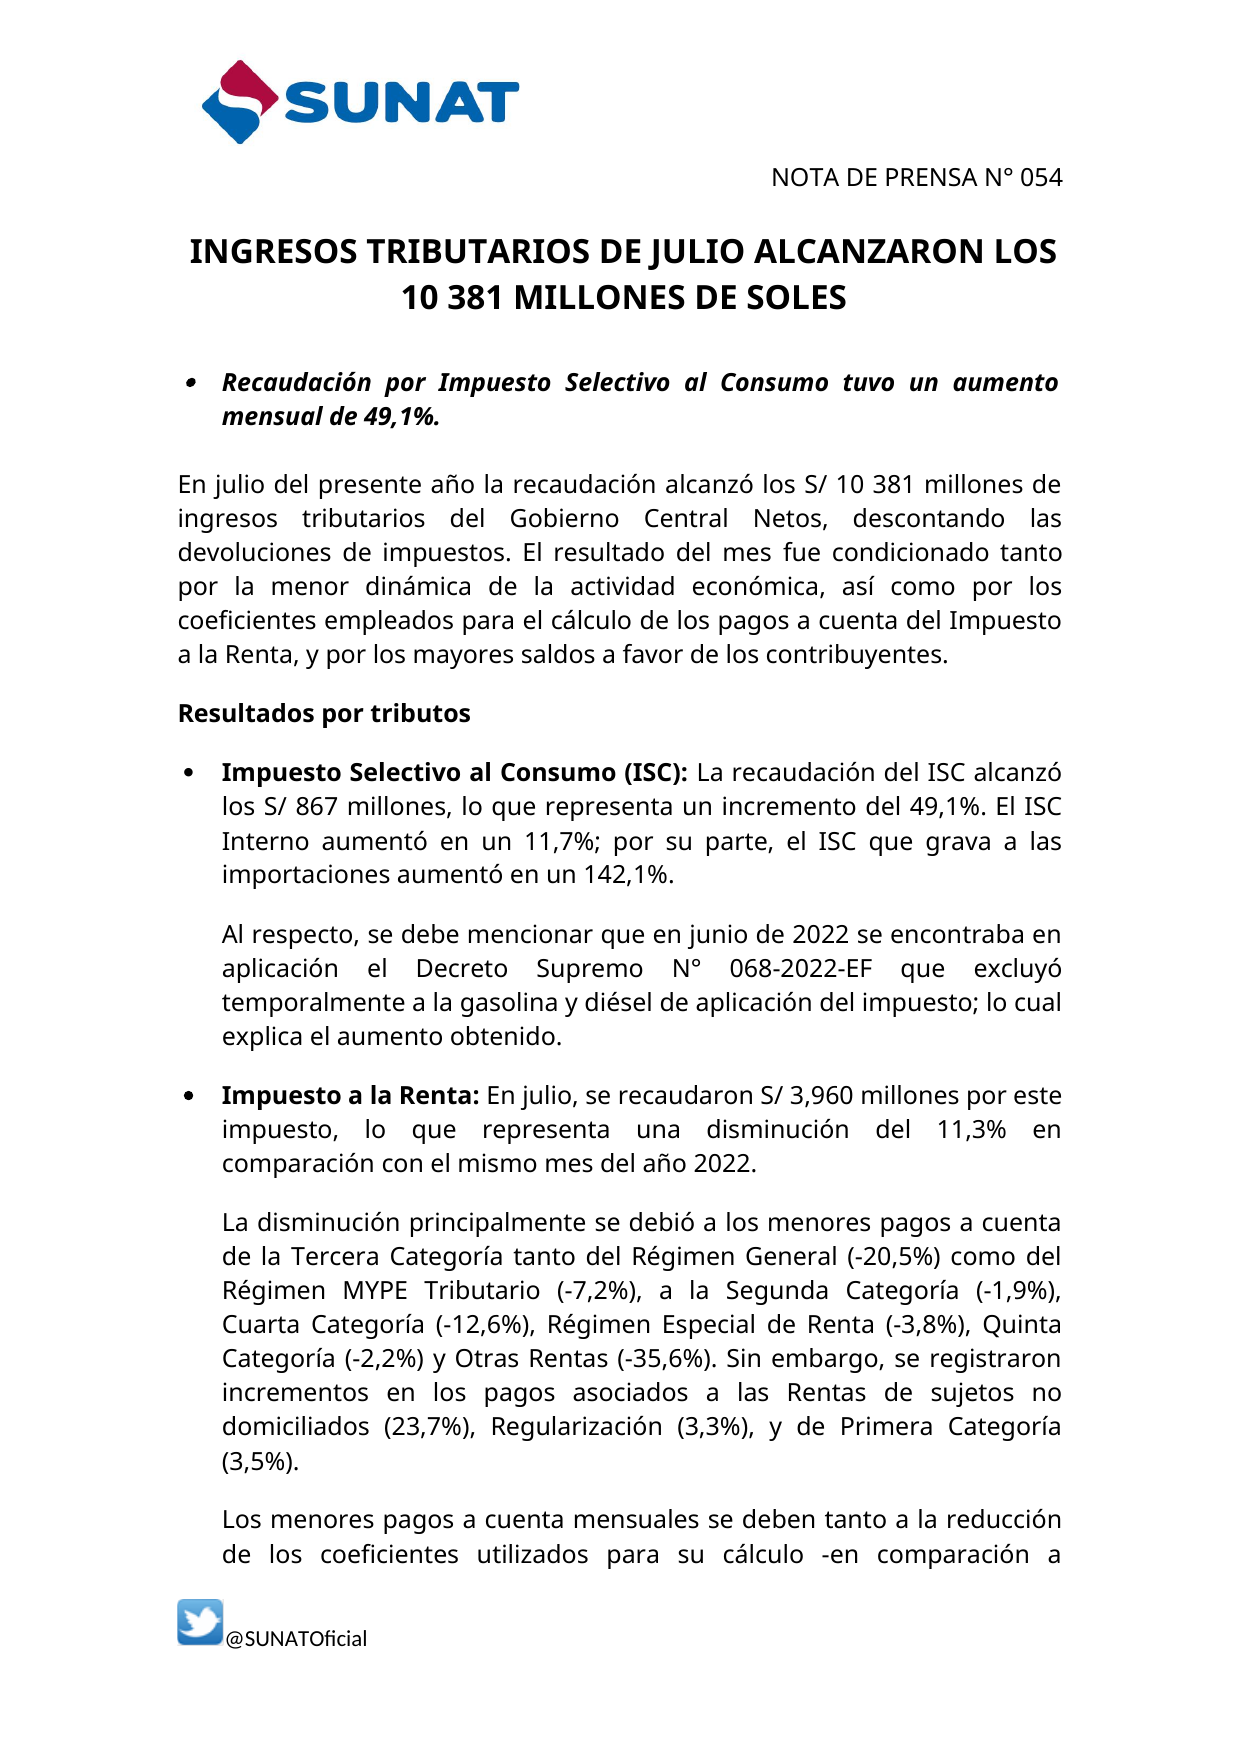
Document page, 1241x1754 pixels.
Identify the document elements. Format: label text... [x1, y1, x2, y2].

text Resultados por tributos [177, 696, 1063, 730]
text En julio del presente año la recaudación alcanzó los S/ 10 381 millones de ingresos tributarios del Gobierno Central Netos, descontando las devoluciones de impuestos. El resultado del mes fue condicionado tanto por la menor dinámica de la actividad económica, así como por los coeficientes empleados para el cálculo de los pagos a cuenta del Impuesto a la Renta, y por los mayores saldos a favor de los contribuyentes. [177, 467, 1063, 671]
text La disminución principalmente se debió a los menores pagos a cuenta de la Tercera Categoría tanto del Régimen General (-20,5%) como del Régimen MYPE Tributario (-7,2%), a la Segunda Categoría (-1,9%), Cuarta Categoría (-12,6%), Régimen Especial de Renta (-3,8%), Quinta Categoría (-2,2%) y Otras Rentas (-35,6%). Sin embargo, se registraron incrementos en los pagos asociados a las Rentas de sujetos no domiciliados (23,7%), Regularización (3,3%), y de Primera Categoría (3,5%). [222, 1205, 1063, 1477]
list Impuesto a la Renta: En julio, se recaudaron S/ 3,960 millones por este impuesto, lo que representa una disminución del 11,3% en comparación con el mismo mes del año 2022. [184, 1077, 1063, 1180]
text Al respecto, se debe mencionar que en junio de 2022 se encontraba en aplicación el Decreto Supremo N° 068-2022-EF que excluyó temporalmente a la gasolina y diésel de aplicación del impuesto; lo cual explica el aumento obtenido. [222, 916, 1063, 1052]
text Nota de Prensa N° 054 [184, 160, 1063, 194]
list Recaudación por Impuesto Selectivo al Consumo tuvo un aumento mensual de 49,1%. [184, 364, 1063, 432]
picture [177, 44, 540, 160]
picture [177, 1599, 224, 1647]
text INGRESOS TRIBUTARIOS DE JUlIO ALCANZARON LOS 10 381 MILLONES DE SOLES [184, 228, 1063, 319]
list Impuesto Selectivo al Consumo (ISC): La recaudación del ISC alcanzó los S/ 867 millones, lo que representa un incremento del 49,1%. El ISC Interno aumentó en un 11,7%; por su parte, el ISC que grava a las importaciones aumentó en un 142,1%. [184, 755, 1063, 891]
